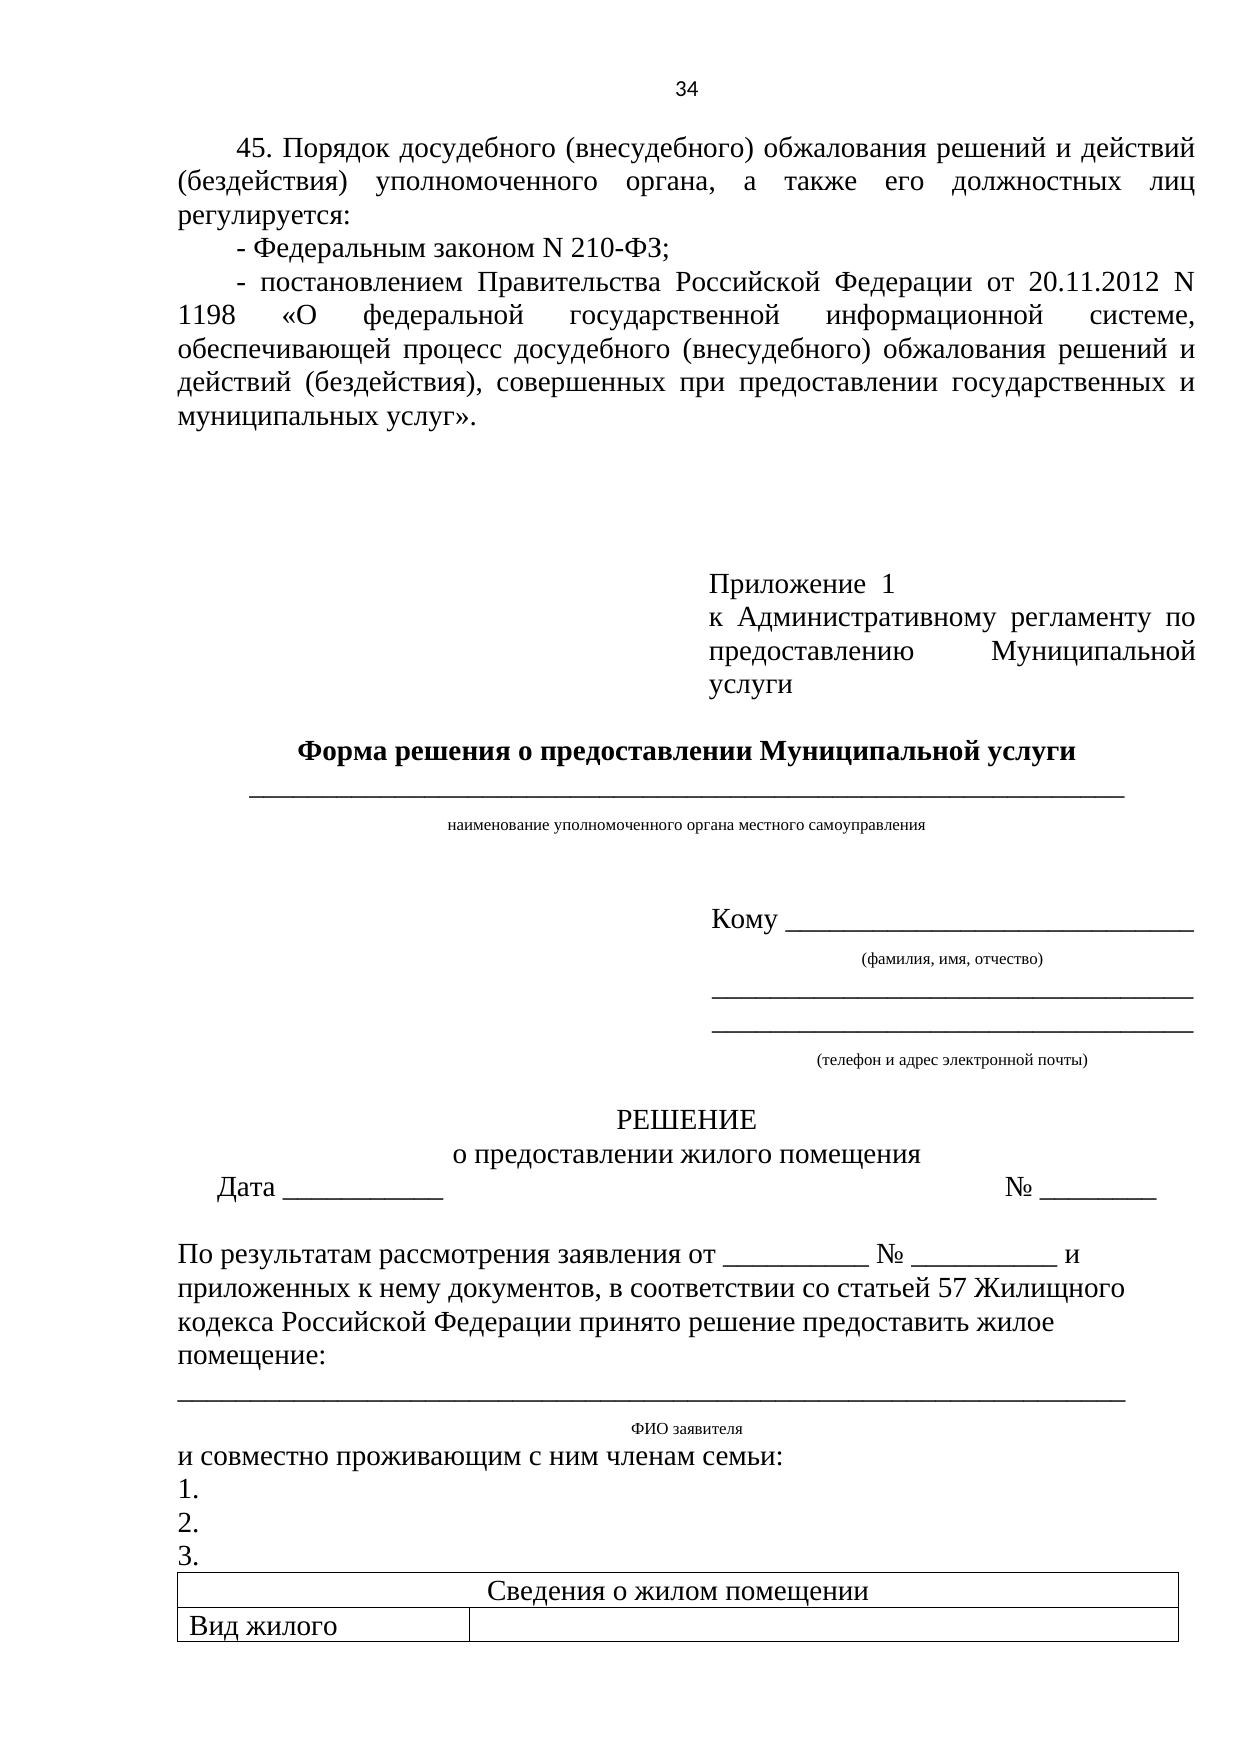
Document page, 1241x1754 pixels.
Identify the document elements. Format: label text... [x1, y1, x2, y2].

text ____________________________________________________________ [177, 767, 1196, 801]
text Приложение 1 [709, 566, 1196, 599]
text - Федеральным законом N 210-ФЗ; [177, 230, 1196, 264]
text Кому ____________________________ (фамилия, имя, отчество) _________________________________ _________________________________ (телефон и адрес электронной почты) [709, 901, 1196, 1069]
text 2. [177, 1505, 1196, 1538]
text Дата ___________ № ________ [177, 1169, 1196, 1203]
text Форма решения о предоставлении Муниципальной услуги [177, 733, 1196, 767]
text ФИО заявителя [177, 1404, 1196, 1438]
text 1. [177, 1471, 1196, 1505]
text 3. [177, 1538, 1196, 1572]
table_cell [470, 1608, 1178, 1641]
text - постановлением Правительства Российской Федерации от 20.11.2012 N 1198 «О федеральной государственной информационной системе, обеспечивающей процесс досудебного (внесудебного) обжалования решений и действий (бездействия), совершенных при предоставлении государственных и муниципальных услуг». [177, 264, 1196, 432]
text наименование уполномоченного органа местного самоуправления [177, 801, 1196, 834]
text 45. Порядок досудебного (внесудебного) обжалования решений и действий (бездействия) уполномоченного органа, а также его должностных лиц регулируется: [177, 130, 1196, 230]
text По результатам рассмотрения заявления от __________ № __________ и приложенных к нему документов, в соответствии со статьей 57 Жилищного кодекса Российской Федерации принято решение предоставить жилое помещение: _________________________________________________________________ [177, 1237, 1196, 1404]
text РЕШЕНИЕ [177, 1102, 1196, 1136]
text к Административному регламенту по предоставлению Муниципальной услуги [709, 599, 1196, 700]
text и совместно проживающим с ним членам семьи: [177, 1438, 1196, 1471]
table_header Сведения о жилом помещении [178, 1573, 1178, 1607]
text о предоставлении жилого помещения [177, 1136, 1196, 1169]
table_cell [178, 1608, 469, 1641]
